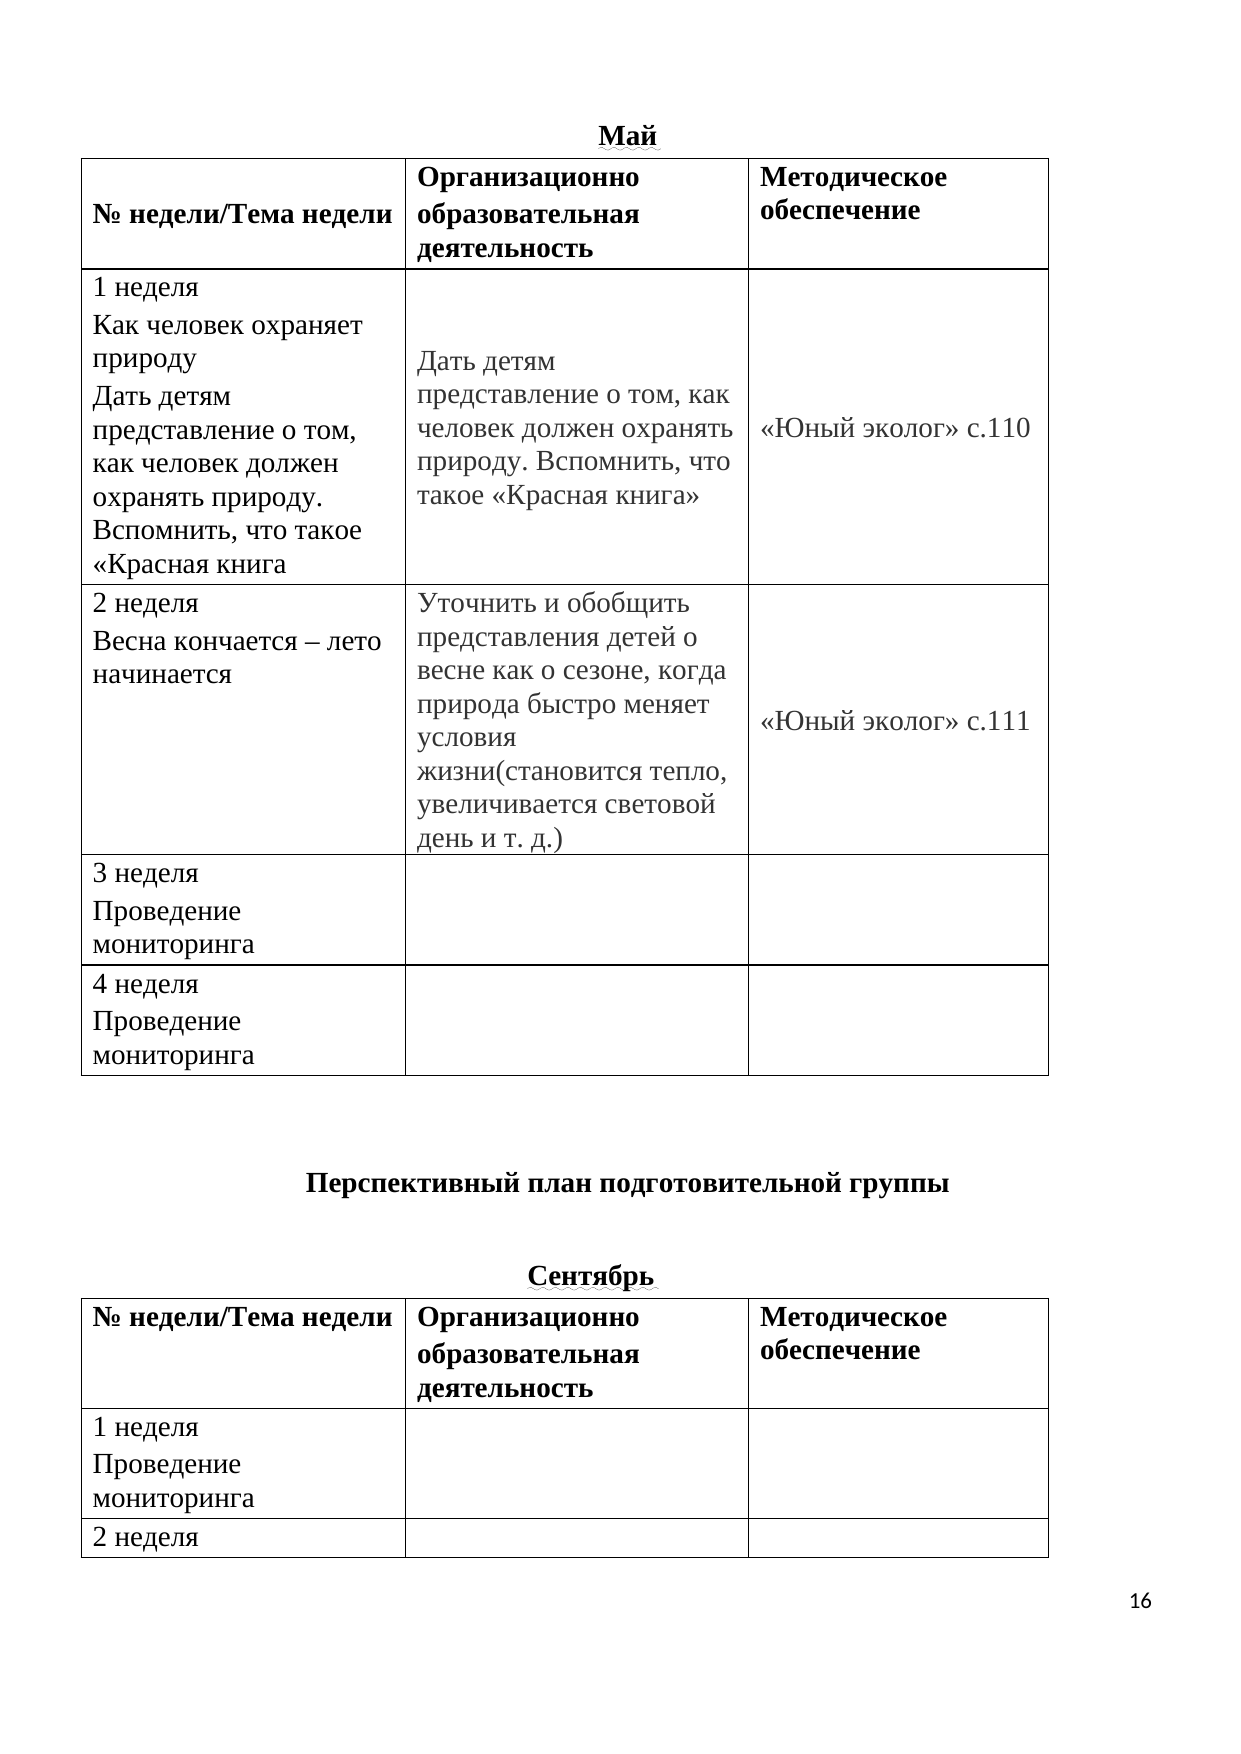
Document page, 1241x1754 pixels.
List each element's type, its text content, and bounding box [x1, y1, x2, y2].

table_cell «Юный эколог» с.111 [749, 585, 1048, 854]
text Перспективный план подготовительной группы [103, 1166, 1152, 1199]
table_cell 4 неделя Проведение мониторинга [82, 966, 405, 1075]
table_cell [406, 1409, 748, 1518]
text Сентябрь [29, 1258, 1152, 1292]
table_cell [406, 1519, 748, 1557]
table_cell 3 неделя Проведение мониторинга [82, 855, 405, 964]
table_cell [406, 966, 748, 1075]
table_header Методическое обеспечение [749, 1299, 1048, 1408]
table_header Организационно образовательная деятельность [406, 1299, 748, 1408]
table_cell 2 неделя Весна кончается – лето начинается [82, 585, 405, 854]
table_cell [749, 966, 1048, 1075]
table_header Методическое обеспечение [749, 159, 1048, 268]
table_cell «Юный эколог» с.110 [749, 270, 1048, 584]
table_cell [749, 1519, 1048, 1557]
table_header Организационно образовательная деятельность [406, 159, 748, 268]
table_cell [82, 1519, 405, 1557]
table_cell Уточнить и обобщить представления детей о весне как о сезоне, когда природа быстро меняет условия жизни(становится тепло, увеличивается световой день и т. д.) [406, 585, 748, 854]
table_cell 1 неделя Как человек охраняет природу Дать детям представление о том, как человек должен охранять природу. Вспомнить, что такое «Красная книга [82, 270, 405, 584]
table_cell [749, 855, 1048, 964]
table_header № недели/Тема недели [82, 1299, 405, 1408]
table_cell Дать детям представление о том, как человек должен охранять природу. Вспомнить, что такое «Красная книга» [406, 270, 748, 584]
table_cell [749, 1409, 1048, 1518]
table_header № недели/Тема недели [82, 159, 405, 268]
text Май [103, 118, 1152, 152]
table_cell 1 неделя Проведение мониторинга [82, 1409, 405, 1518]
table_cell [406, 855, 748, 964]
